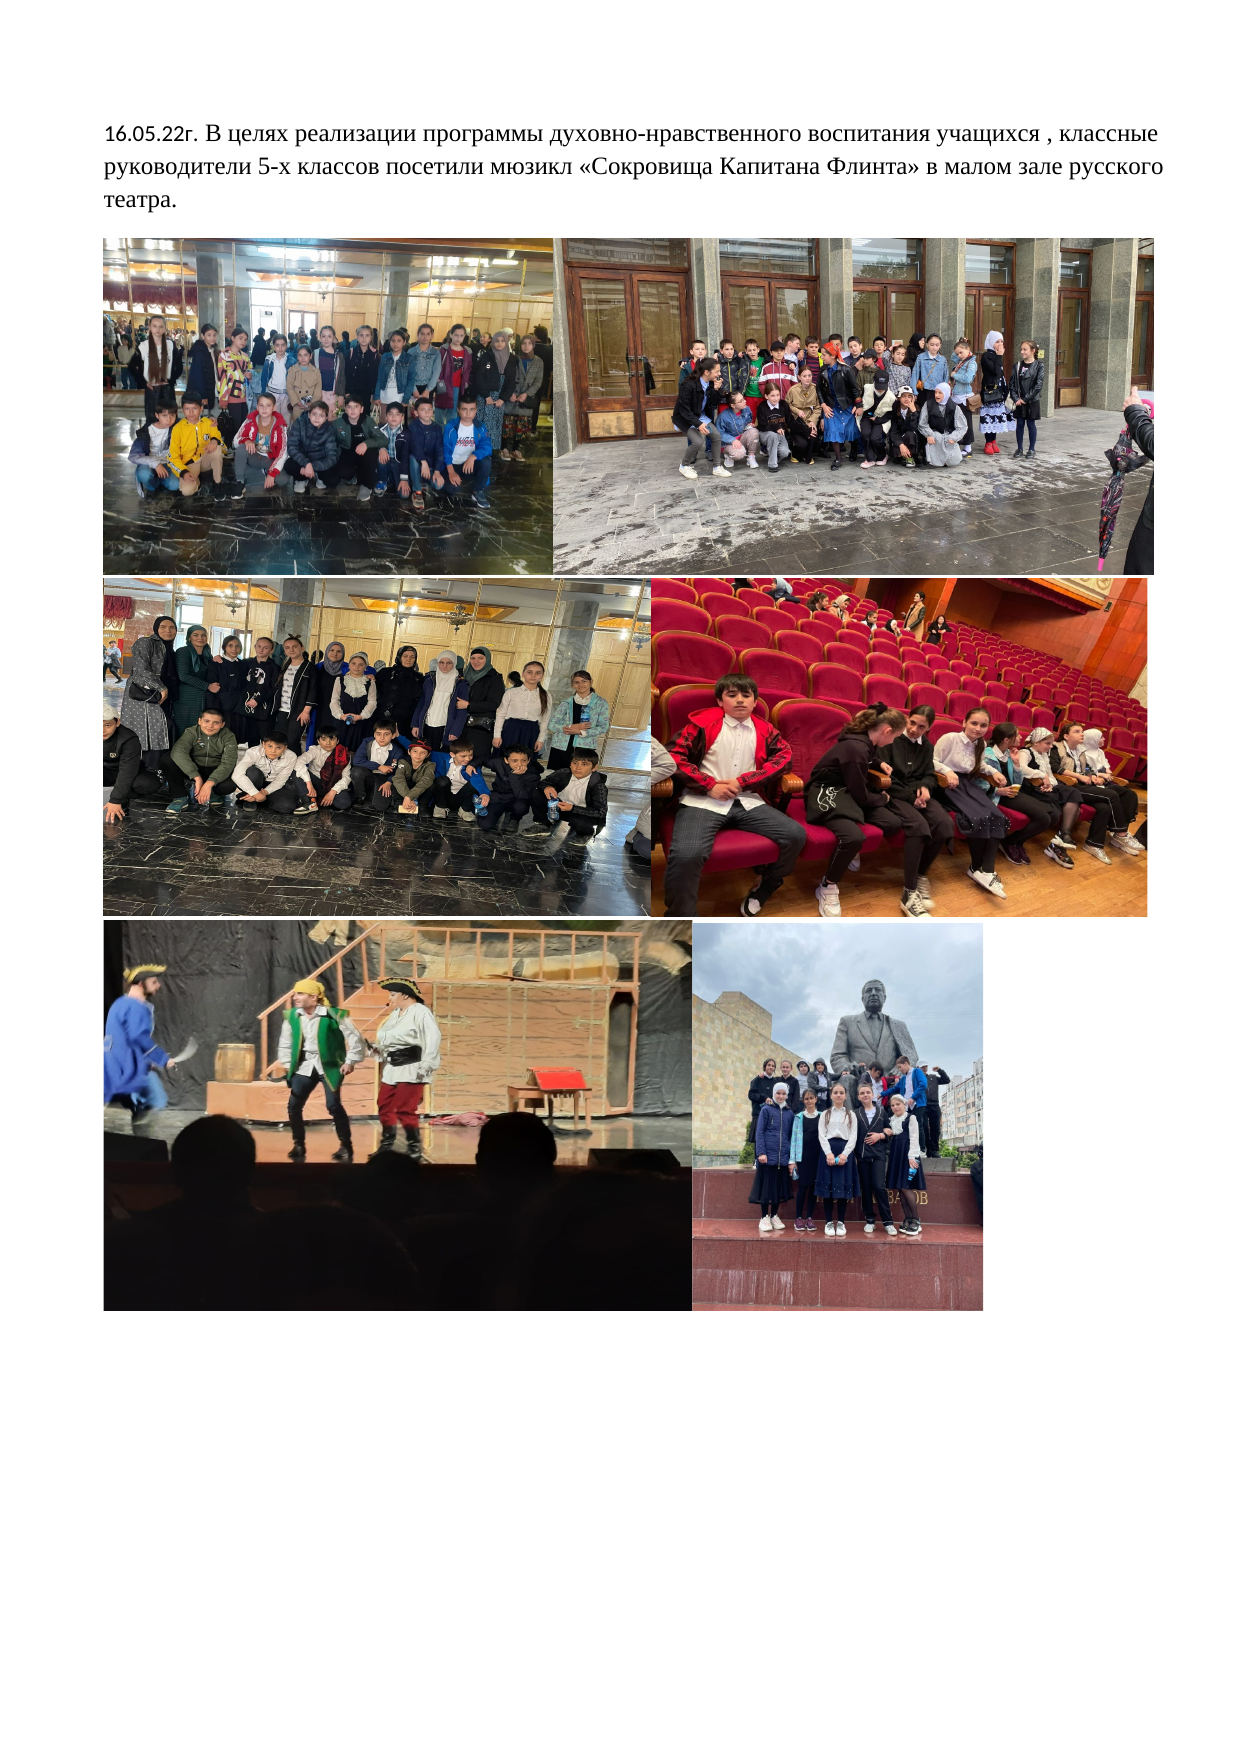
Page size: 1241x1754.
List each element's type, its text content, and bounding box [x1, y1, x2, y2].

picture [103, 238, 1154, 575]
picture [103, 920, 984, 1311]
text 16.05.22г. В целях реализации программы духовно-нравственного воспитания учащихся , классные руководители 5-х классов посетили мюзикл «Сокровища Капитана Флинта» в малом зале русского театра. [103, 118, 1196, 213]
picture [103, 578, 1148, 917]
